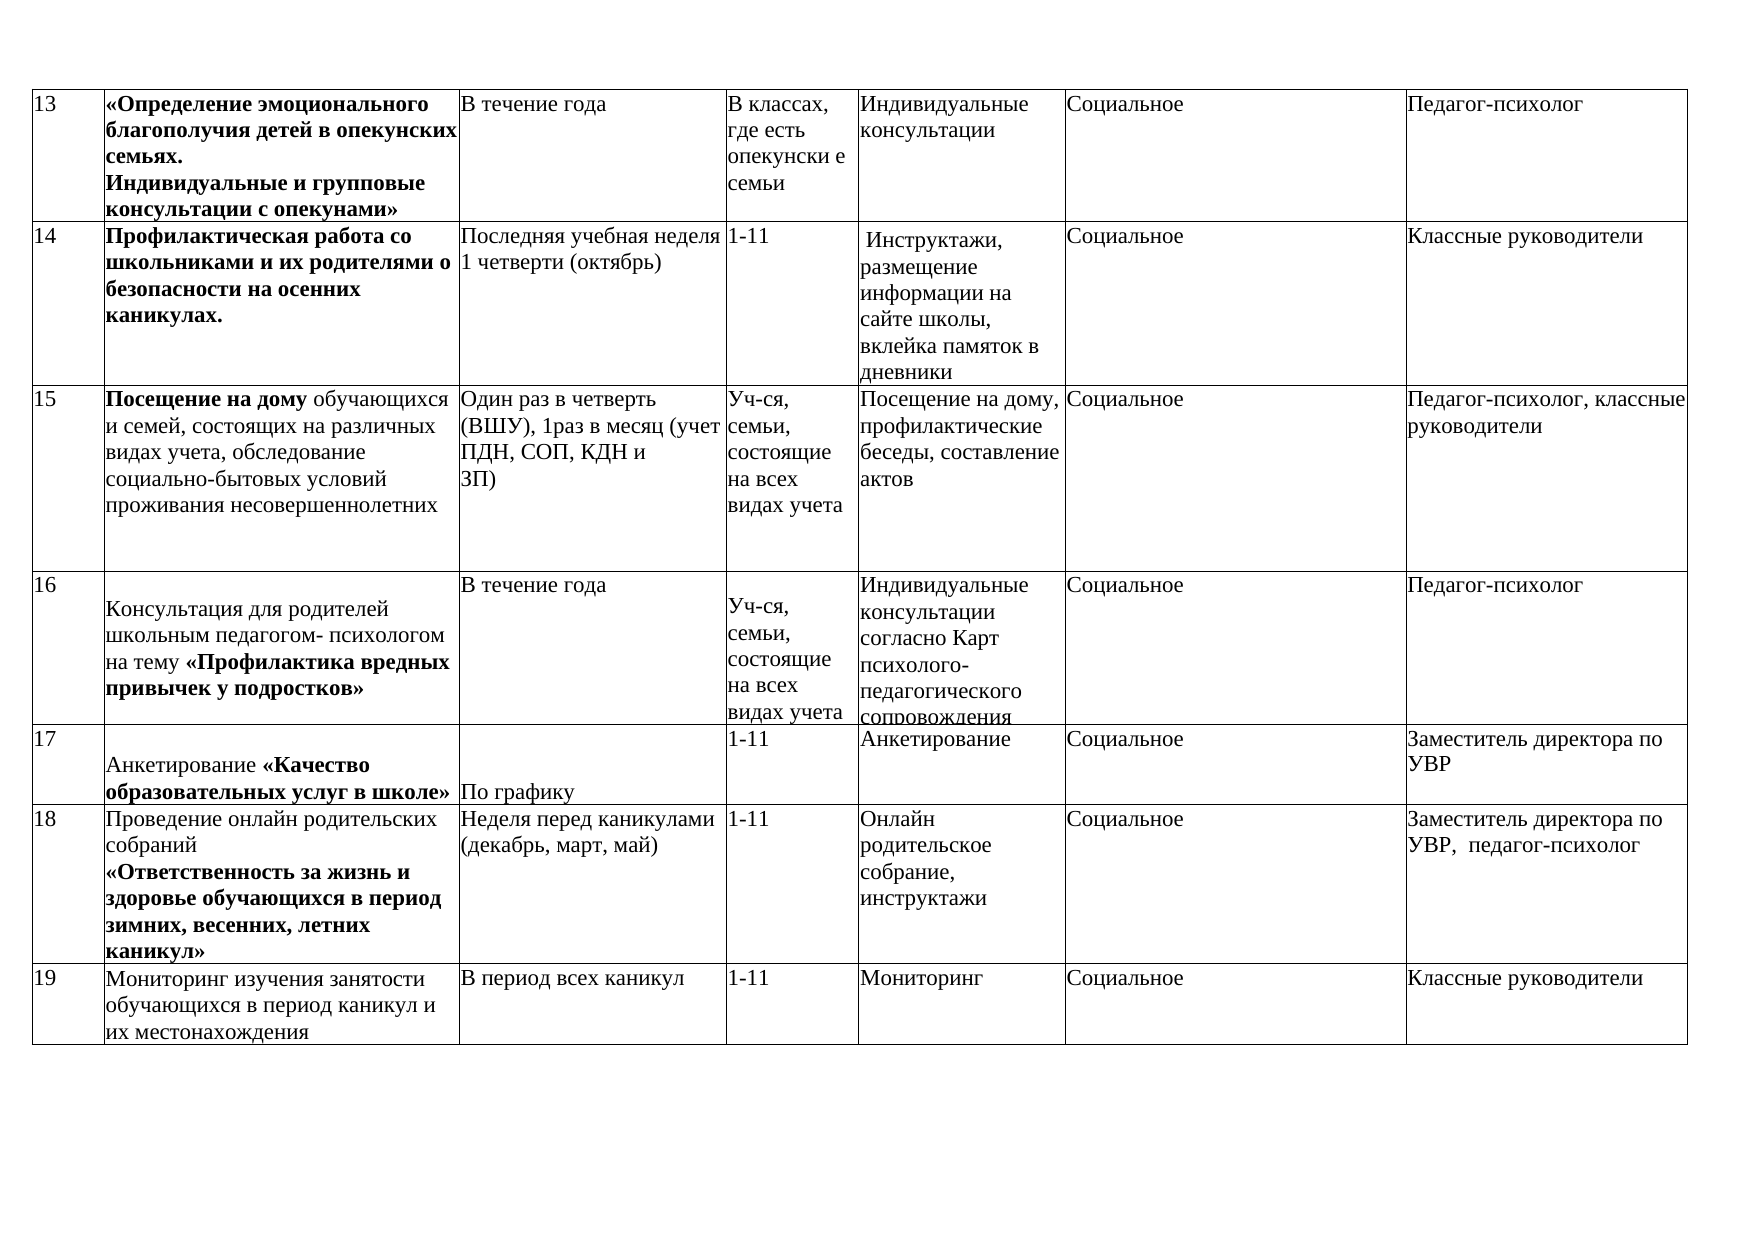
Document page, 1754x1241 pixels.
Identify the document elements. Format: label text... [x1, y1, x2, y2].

table_cell 1-11 [727, 805, 858, 963]
table_cell Консультация для родителей школьным педагогом- психологом на тему «Профилактика вредных привычек у подростков» [105, 572, 459, 724]
table_cell Посещение на дому обучающихся и семей, состоящих на различных видах учета, обследование социально-бытовых условий проживания несовершеннолетних [105, 386, 459, 571]
table_cell Социальное [1066, 964, 1406, 1044]
table_cell Профилактическая работа со школьниками и их родителями о безопасности на осенних каникулах. [105, 222, 459, 384]
table_cell Социальное [1066, 386, 1406, 571]
table_cell Один раз в четверть (ВШУ), 1раз в месяц (учет ПДН, СОП, КДН и ЗП) [460, 386, 726, 571]
table_cell Социальное [1066, 222, 1406, 384]
table_cell 17 [33, 725, 104, 804]
table_cell 16 [33, 572, 104, 724]
table_cell 1-11 [727, 964, 858, 1044]
table_cell Заместитель директора по УВР [1407, 725, 1687, 804]
table_header В классах, где есть опекунски е семьи [727, 90, 858, 221]
table_cell Уч-ся, семьи, состоящие на всех видах учета [727, 572, 858, 724]
table_cell В течение года [460, 572, 726, 724]
table_cell Последняя учебная неделя 1 четверти (октябрь) [460, 222, 726, 384]
table_cell Мониторинг изучения занятости обучающихся в период каникул и их местонахождения [105, 964, 459, 1044]
table_cell 1-11 [727, 222, 858, 384]
table_cell Педагог-психолог, классные руководители [1407, 386, 1687, 571]
table_header «Определение эмоционального благополучия детей в опекунских семьях. Индивидуальные и групповые консультации с опекунами» [105, 90, 459, 221]
table_cell Индивидуальные консультации согласно Карт психологопедагогического сопровождения [859, 572, 1065, 724]
table_cell Инструктажи, размещение информации на сайте школы, вклейка памяток в дневники [859, 222, 1065, 384]
table_header Индивидуальные консультации [859, 90, 1065, 221]
table_cell Заместитель директора по УВР, педагог-психолог [1407, 805, 1687, 963]
table_cell Классные руководители [1407, 222, 1687, 384]
table_cell По графику [460, 725, 726, 804]
table_cell Посещение на дому, профилактические беседы, составление актов [859, 386, 1065, 571]
table_cell Анкетирование [859, 725, 1065, 804]
table_cell Онлайн родительское собрание, инструктажи [859, 805, 1065, 963]
table_cell Анкетирование «Качество образовательных услуг в школе» [105, 725, 459, 804]
table_cell Педагог-психолог [1407, 572, 1687, 724]
table_cell Социальное [1066, 572, 1406, 724]
table_cell Неделя перед каникулами (декабрь, март, май) [460, 805, 726, 963]
table_cell 19 [33, 964, 104, 1044]
table_cell Социальное [1066, 725, 1406, 804]
table_cell 14 [33, 222, 104, 384]
table_cell Мониторинг [859, 964, 1065, 1044]
table_cell 18 [33, 805, 104, 963]
table_header В течение года [460, 90, 726, 221]
table_cell 1-11 [727, 725, 858, 804]
table_header 13 [33, 90, 104, 221]
table_cell Классные руководители [1407, 964, 1687, 1044]
table_cell Социальное [1066, 805, 1406, 963]
table_cell 15 [33, 386, 104, 571]
table_cell Уч-ся, семьи, состоящие на всех видах учета [727, 386, 858, 571]
table_header Педагог-психолог [1407, 90, 1687, 221]
table_cell В период всех каникул [460, 964, 726, 1044]
table_header Социальное [1066, 90, 1406, 221]
table_cell Проведение онлайн родительских собраний «Ответственность за жизнь и здоровье обучающихся в период зимних, весенних, летних каникул» [105, 805, 459, 963]
